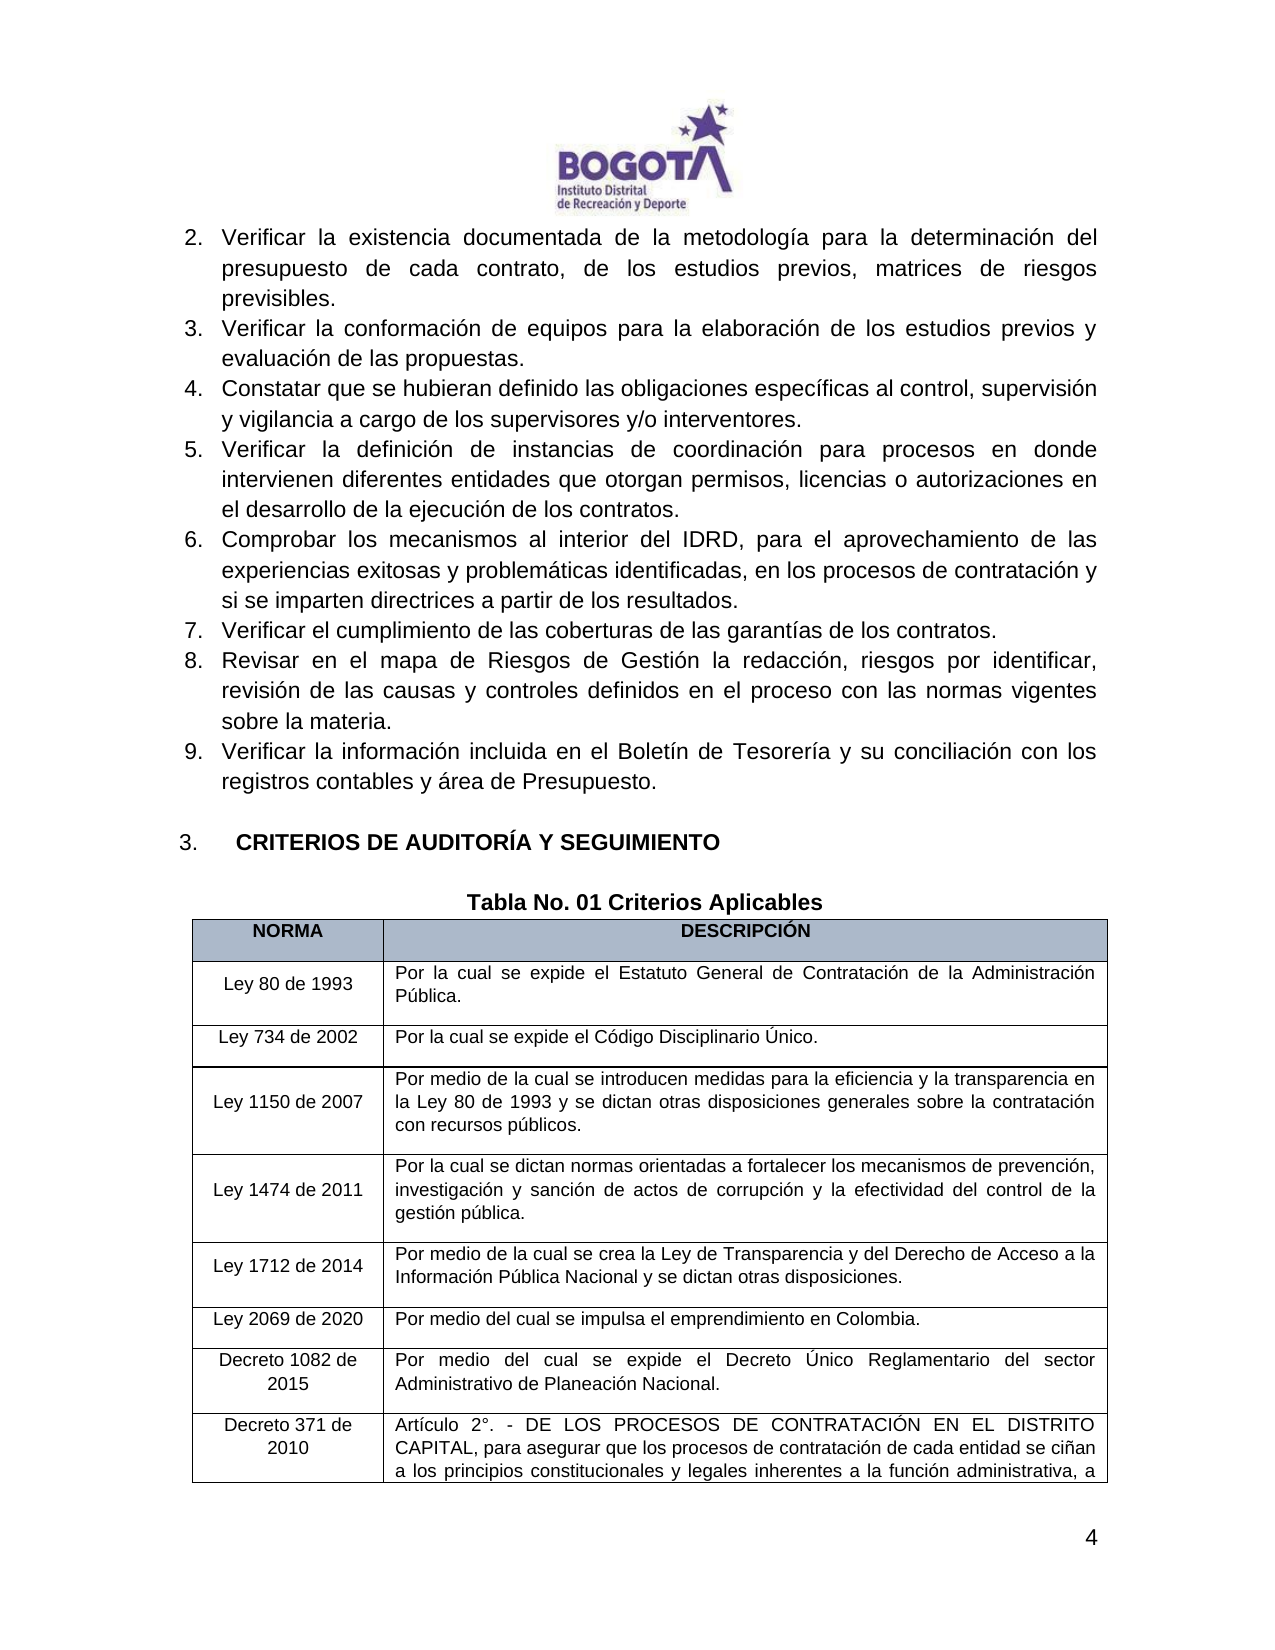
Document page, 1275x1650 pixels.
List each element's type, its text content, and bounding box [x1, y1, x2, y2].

table_cell Por la cual se expide el Estatuto General de Contratación de la Administración Pública. [384, 962, 1107, 1025]
table_cell Ley 734 de 2002 [193, 1026, 383, 1066]
list Verificar la definición de instancias de coordinación para procesos en donde intervienen diferentes entidades que otorgan permisos, licencias o autorizaciones en el desarrollo de la ejecución de los contratos. [184, 436, 1098, 523]
table_header DESCRIPCIÓN [384, 920, 1107, 961]
table_header NORMA [193, 920, 383, 961]
text Tabla No. 01 Criterios Aplicables [192, 889, 1098, 915]
table_cell Ley 1474 de 2011 [193, 1155, 383, 1242]
list Constatar que se hubieran definido las obligaciones específicas al control, supervisión y vigilancia a cargo de los supervisores y/o interventores. [184, 375, 1098, 432]
table_cell Por la cual se expide el Código Disciplinario Único. [384, 1026, 1107, 1066]
list Verificar la conformación de equipos para la elaboración de los estudios previos y evaluación de las propuestas. [184, 315, 1098, 372]
table_cell Ley 1712 de 2014 [193, 1243, 383, 1307]
table_cell Decreto 1082 de 2015 [193, 1349, 383, 1413]
table_cell Por medio del cual se expide el Decreto Único Reglamentario del sector Administrativo de Planeación Nacional. [384, 1349, 1107, 1413]
list Comprobar los mecanismos al interior del IDRD, para el aprovechamiento de las experiencias exitosas y problemáticas identificadas, en los procesos de contratación y si se imparten directrices a partir de los resultados. [184, 526, 1098, 613]
table_cell Por la cual se dictan normas orientadas a fortalecer los mecanismos de prevención, investigación y sanción de actos de corrupción y la efectividad del control de la gestión pública. [384, 1155, 1107, 1242]
table_cell Ley 2069 de 2020 [193, 1308, 383, 1348]
list Verificar la información incluida en el Boletín de Tesorería y su conciliación con los registros contables y área de Presupuesto. [184, 738, 1098, 794]
table_cell Por medio de la cual se introducen medidas para la eficiencia y la transparencia en la Ley 80 de 1993 y se dictan otras disposiciones generales sobre la contratación con recursos públicos. [384, 1068, 1107, 1154]
table_cell Por medio de la cual se crea la Ley de Transparencia y del Derecho de Acceso a la Información Pública Nacional y se dictan otras disposiciones. [384, 1243, 1107, 1307]
list Verificar la existencia documentada de la metodología para la determinación del presupuesto de cada contrato, de los estudios previos, matrices de riesgos previsibles. [184, 224, 1098, 311]
table_cell Por medio del cual se impulsa el emprendimiento en Colombia. [384, 1308, 1107, 1348]
table_cell Decreto 371 de 2010 [193, 1414, 383, 1482]
picture [546, 90, 744, 225]
list Revisar en el mapa de Riesgos de Gestión la redacción, riesgos por identificar, revisión de las causas y controles definidos en el proceso con las normas vigentes sobre la materia. [184, 647, 1098, 734]
subtitle CRITERIOS DE AUDITORÍA Y SEGUIMIENTO [198, 828, 1098, 855]
list Verificar el cumplimiento de las coberturas de las garantías de los contratos. [184, 617, 1098, 643]
table_cell Ley 1150 de 2007 [193, 1068, 383, 1154]
table_cell Ley 80 de 1993 [193, 962, 383, 1025]
